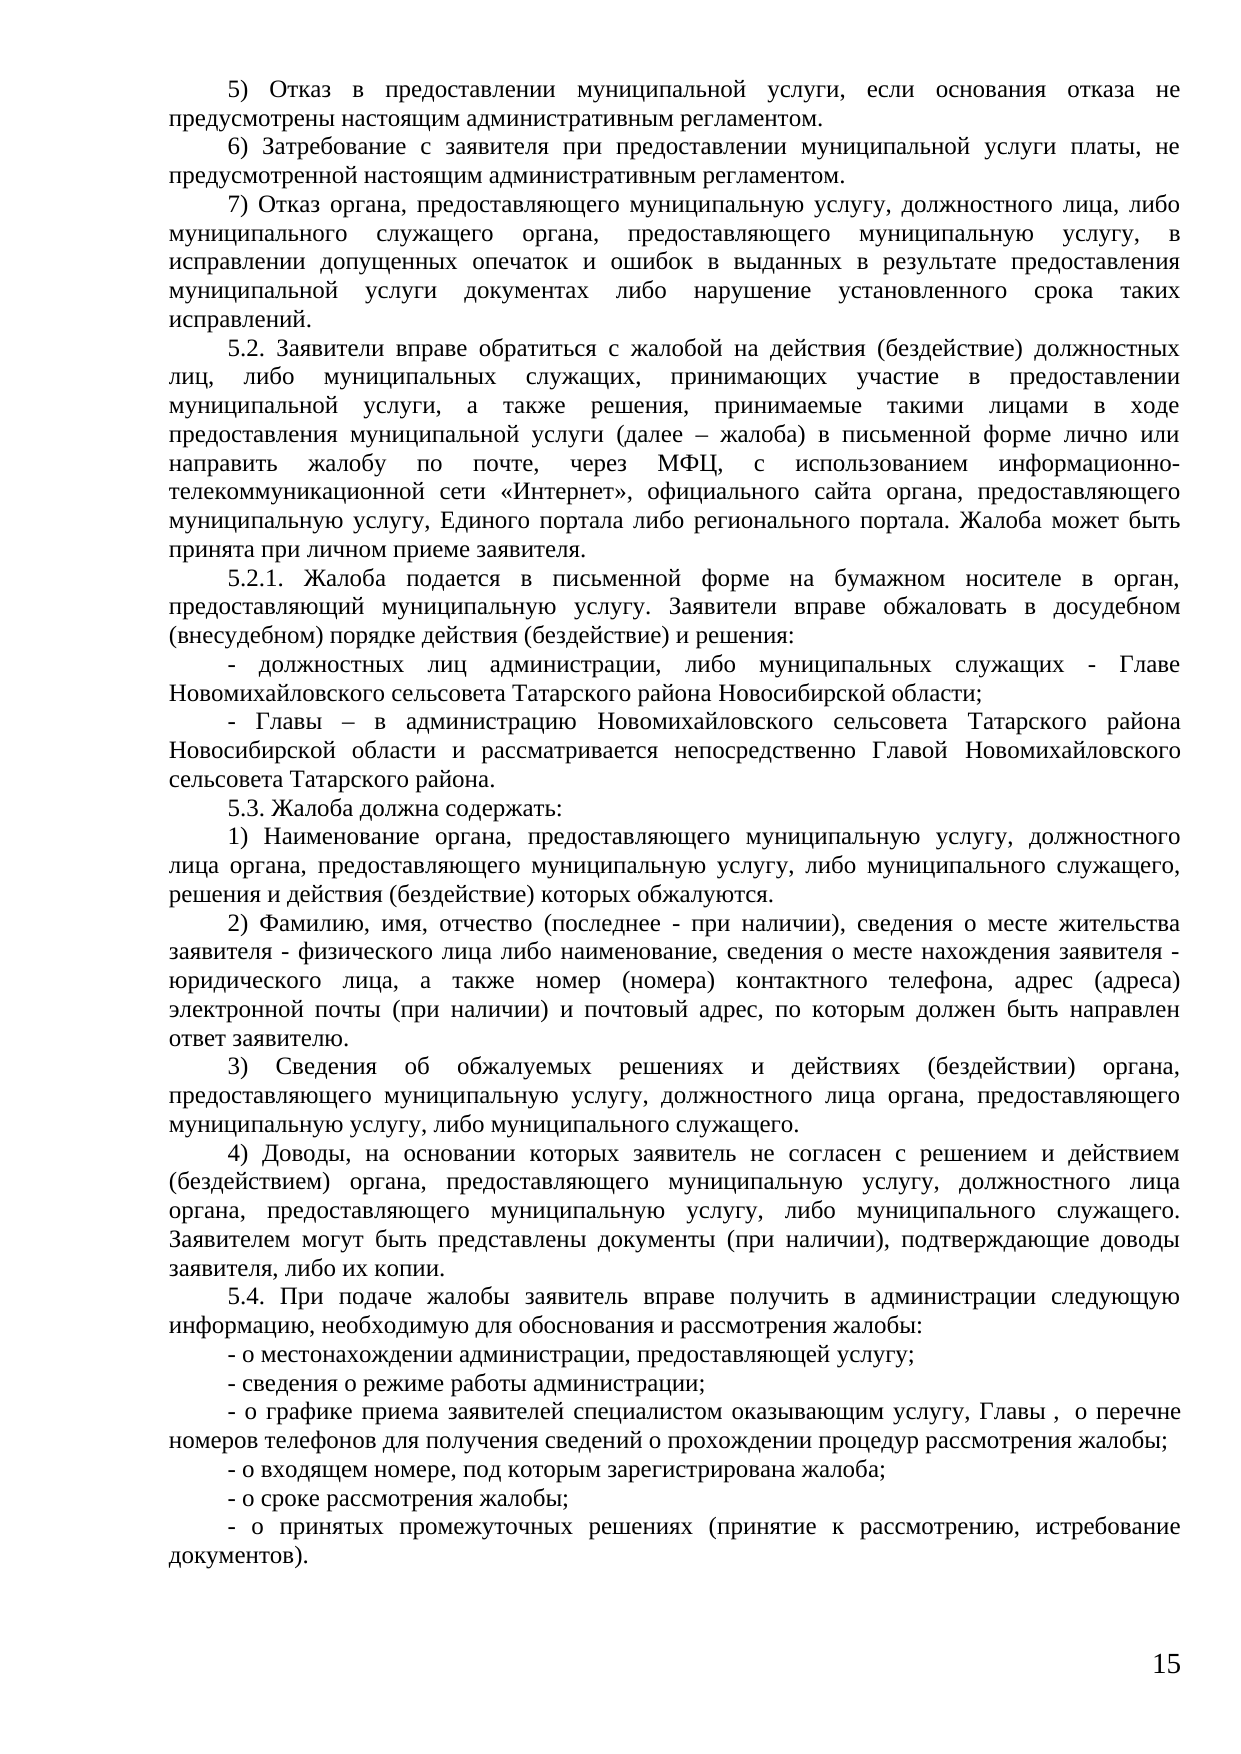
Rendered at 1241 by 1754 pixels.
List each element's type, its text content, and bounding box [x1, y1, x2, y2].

text - о принятых промежуточных решениях (принятие к рассмотрению, истребование документов). [169, 1511, 1181, 1569]
text 5.3. Жалоба должна содержать: [169, 793, 1181, 821]
text 1) Наименование органа, предоставляющего муниципальную услугу, должностного лица органа, предоставляющего муниципальную услугу, либо муниципального служащего, решения и действия (бездействие) которых обжалуются. [169, 821, 1181, 908]
text 5.4. При подаче жалобы заявитель вправе получить в администрации следующую информацию, необходимую для обоснования и рассмотрения жалобы: [169, 1281, 1181, 1339]
text - о входящем номере, под которым зарегистрирована жалоба; [169, 1454, 1181, 1483]
text 2) Фамилию, имя, отчество (последнее - при наличии), сведения о месте жительства заявителя - физического лица либо наименование, сведения о месте нахождения заявителя - юридического лица, а также номер (номера) контактного телефона, адрес (адреса) электронной почты (при наличии) и почтовый адрес, по которым должен быть направлен ответ заявителю. [169, 908, 1181, 1051]
text - Главы – в администрацию Новомихайловского сельсовета Татарского района Новосибирской области и рассматривается непосредственно Главой Новомихайловского сельсовета Татарского района. [169, 706, 1181, 793]
text 3) Сведения об обжалуемых решениях и действиях (бездействии) органа, предоставляющего муниципальную услугу, должностного лица органа, предоставляющего муниципальную услугу, либо муниципального служащего. [169, 1051, 1181, 1138]
text 5.2. Заявители вправе обратиться с жалобой на действия (бездействие) должностных лиц, либо муниципальных служащих, принимающих участие в предоставлении муниципальной услуги, а также решения, принимаемые такими лицами в ходе предоставления муниципальной услуги (далее – жалоба) в письменной форме лично или направить жалобу по почте, через МФЦ, с использованием информационно-телекоммуникационной сети «Интернет», официального сайта органа, предоставляющего муниципальную услугу, Единого портала либо регионального портала. Жалоба может быть принята при личном приеме заявителя. [169, 333, 1181, 563]
text - о сроке рассмотрения жалобы; [169, 1483, 1181, 1511]
text 6) Затребование с заявителя при предоставлении муниципальной услуги платы, не предусмотренной настоящим административным регламентом. [169, 131, 1181, 189]
text - сведения о режиме работы администрации; [169, 1368, 1181, 1396]
text 5) Отказ в предоставлении муниципальной услуги, если основания отказа не предусмотрены настоящим административным регламентом. [169, 74, 1181, 131]
text - о местонахождении администрации, предоставляющей услугу; [169, 1339, 1181, 1368]
text 5.2.1. Жалоба подается в письменной форме на бумажном носителе в орган, предоставляющий муниципальную услугу. Заявители вправе обжаловать в досудебном (внесудебном) порядке действия (бездействие) и решения: [169, 563, 1181, 649]
text - должностных лиц администрации, либо муниципальных служащих - Главе Новомихайловского сельсовета Татарского района Новосибирской области; [169, 649, 1181, 706]
text - о графике приема заявителей специалистом оказывающим услугу, Главы , о перечне номеров телефонов для получения сведений о прохождении процедур рассмотрения жалобы; [169, 1396, 1181, 1454]
text 4) Доводы, на основании которых заявитель не согласен с решением и действием (бездействием) органа, предоставляющего муниципальную услугу, должностного лица органа, предоставляющего муниципальную услугу, либо муниципального служащего. Заявителем могут быть представлены документы (при наличии), подтверждающие доводы заявителя, либо их копии. [169, 1138, 1181, 1281]
text 7) Отказ органа, предоставляющего муниципальную услугу, должностного лица, либо муниципального служащего органа, предоставляющего муниципальную услугу, в исправлении допущенных опечаток и ошибок в выданных в результате предоставления муниципальной услуги документах либо нарушение установленного срока таких исправлений. [169, 189, 1181, 333]
